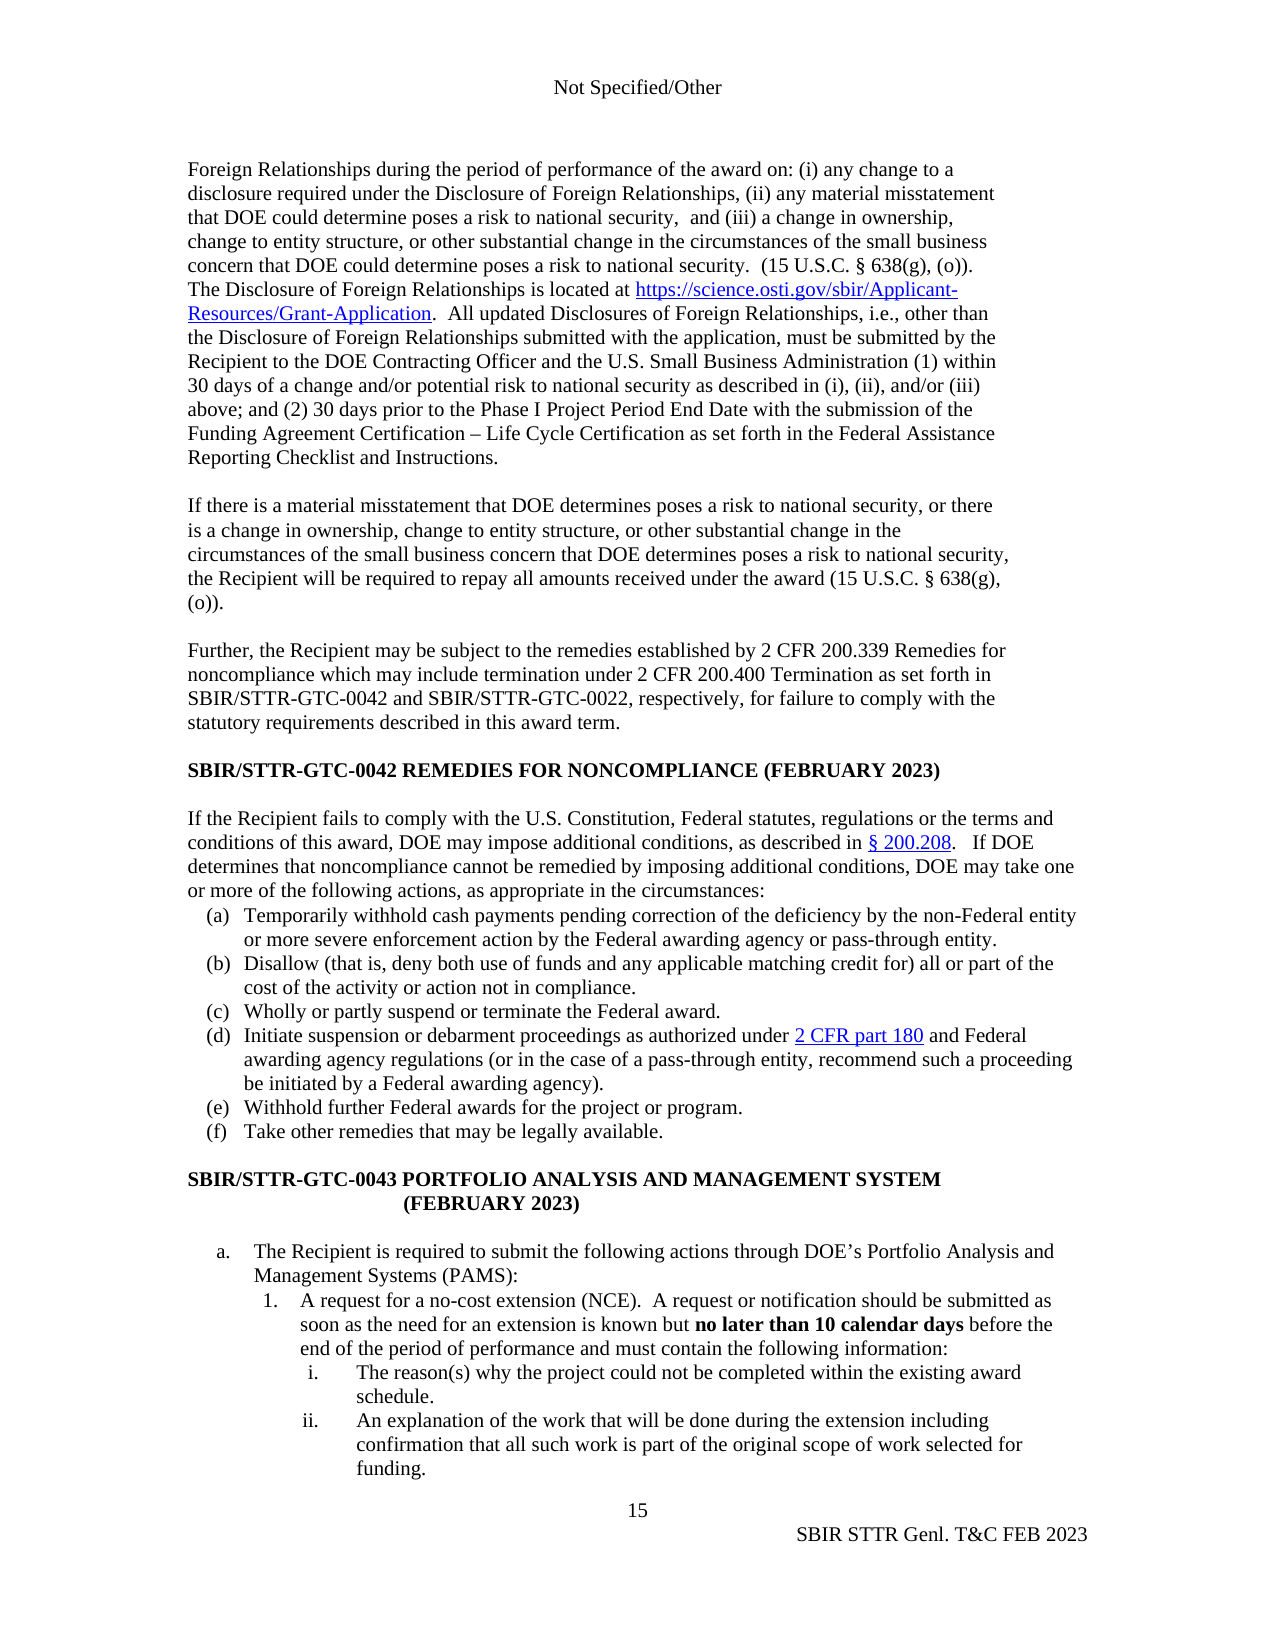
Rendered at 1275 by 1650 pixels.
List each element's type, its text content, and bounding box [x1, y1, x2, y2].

text (b) Disallow (that is, deny both use of funds and any applicable matching credit for) all or part of the cost of the activity or action not in compliance. [206, 951, 1087, 999]
text (a) Temporarily withhold cash payments pending correction of the deficiency by the non-Federal entity or more severe enforcement action by the Federal awarding agency or pass-through entity. [206, 902, 1087, 951]
text (FEBRUARY 2023) [403, 1191, 1087, 1215]
list The Recipient is required to submit the following actions through DOE’s Portfolio Analysis and Management Systems (PAMS): [216, 1239, 1087, 1287]
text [187, 157, 1012, 469]
list A request for a no-cost extension (NCE). A request or notification should be submitted as soon as the need for an extension is known but no later than 10 calendar days before the end of the period of performance and must contain the following information: [262, 1287, 1087, 1360]
text If there is a material misstatement that DOE determines poses a risk to national security, or there is a change in ownership, change to entity structure, or other substantial change in the circumstances of the small business concern that DOE determines poses a risk to national security, the Recipient will be required to repay all amounts received under the award (15 U.S.C. § 638(g), (o)). [187, 493, 1012, 614]
text (f) Take other remedies that may be legally available. [206, 1119, 1087, 1143]
text (e) Withhold further Federal awards for the project or program. [206, 1095, 1087, 1119]
text (c) Wholly or partly suspend or terminate the Federal award. [206, 999, 1087, 1023]
text SBIR/STTR-GTC-0043 PORTFOLIO ANALYSIS AND MANAGEMENT SYSTEM [187, 1167, 1087, 1191]
list An explanation of the work that will be done during the extension including confirmation that all such work is part of the original scope of work selected for funding. [319, 1408, 1087, 1480]
text SBIR/STTR-GTC-0042 REMEDIES FOR NONCOMPLIANCE (FEBRUARY 2023) [187, 758, 1087, 782]
text If the Recipient fails to comply with the U.S. Constitution, Federal statutes, regulations or the terms and conditions of this award, DOE may impose additional conditions, as described in § 200.208. If DOE determines that noncompliance cannot be remedied by imposing additional conditions, DOE may take one or more of the following actions, as appropriate in the circumstances: [187, 806, 1087, 902]
text Further, the Recipient may be subject to the remedies established by 2 CFR 200.339 Remedies for noncompliance which may include termination under 2 CFR 200.400 Termination as set forth in SBIR/STTR-GTC-0042 and SBIR/STTR-GTC-0022, respectively, for failure to comply with the statutory requirements described in this award term. [187, 638, 1012, 734]
text (d) Initiate suspension or debarment proceedings as authorized under 2 CFR part 180 and Federal awarding agency regulations (or in the case of a pass-through entity, recommend such a proceeding be initiated by a Federal awarding agency). [206, 1023, 1087, 1095]
list The reason(s) why the project could not be completed within the existing award schedule. [319, 1360, 1087, 1408]
